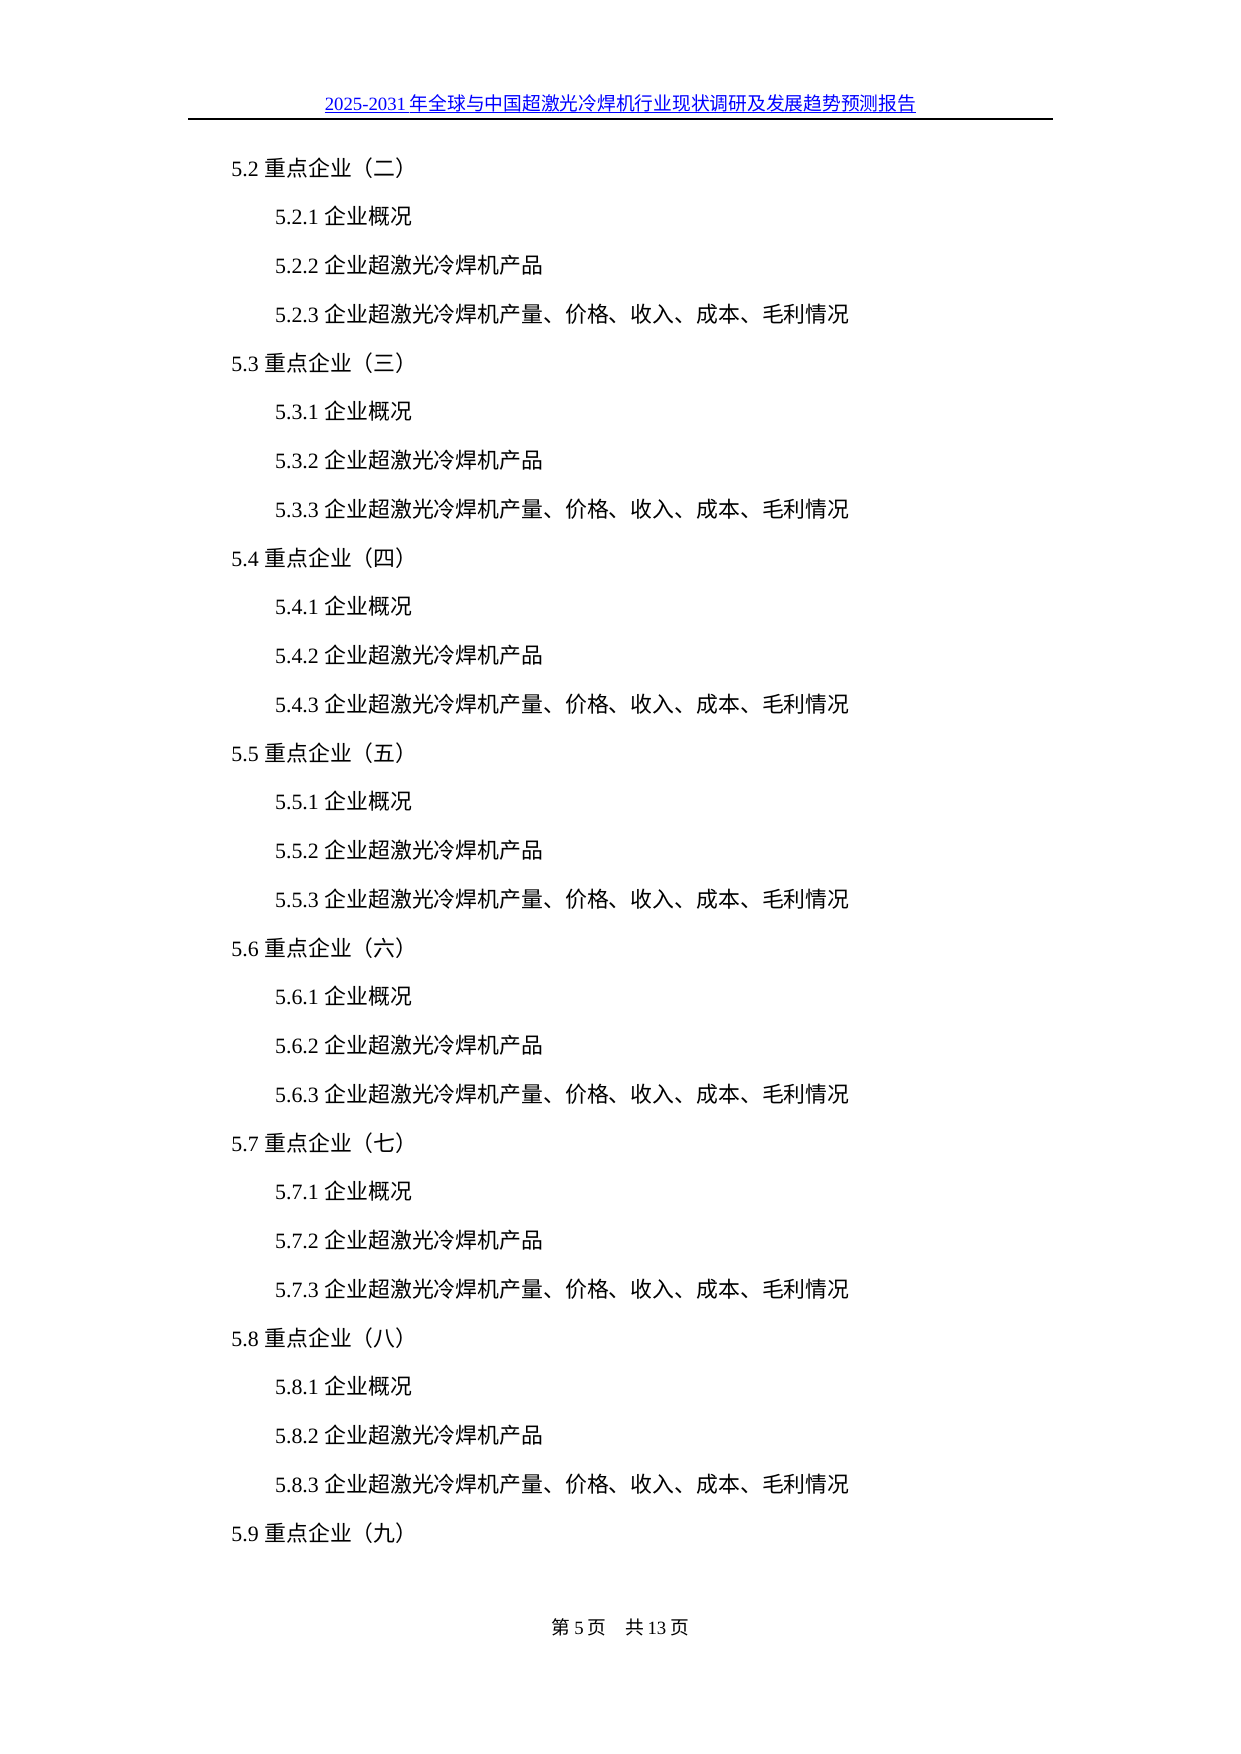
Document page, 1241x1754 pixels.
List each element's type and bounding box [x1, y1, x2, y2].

text [187, 150, 1053, 1548]
